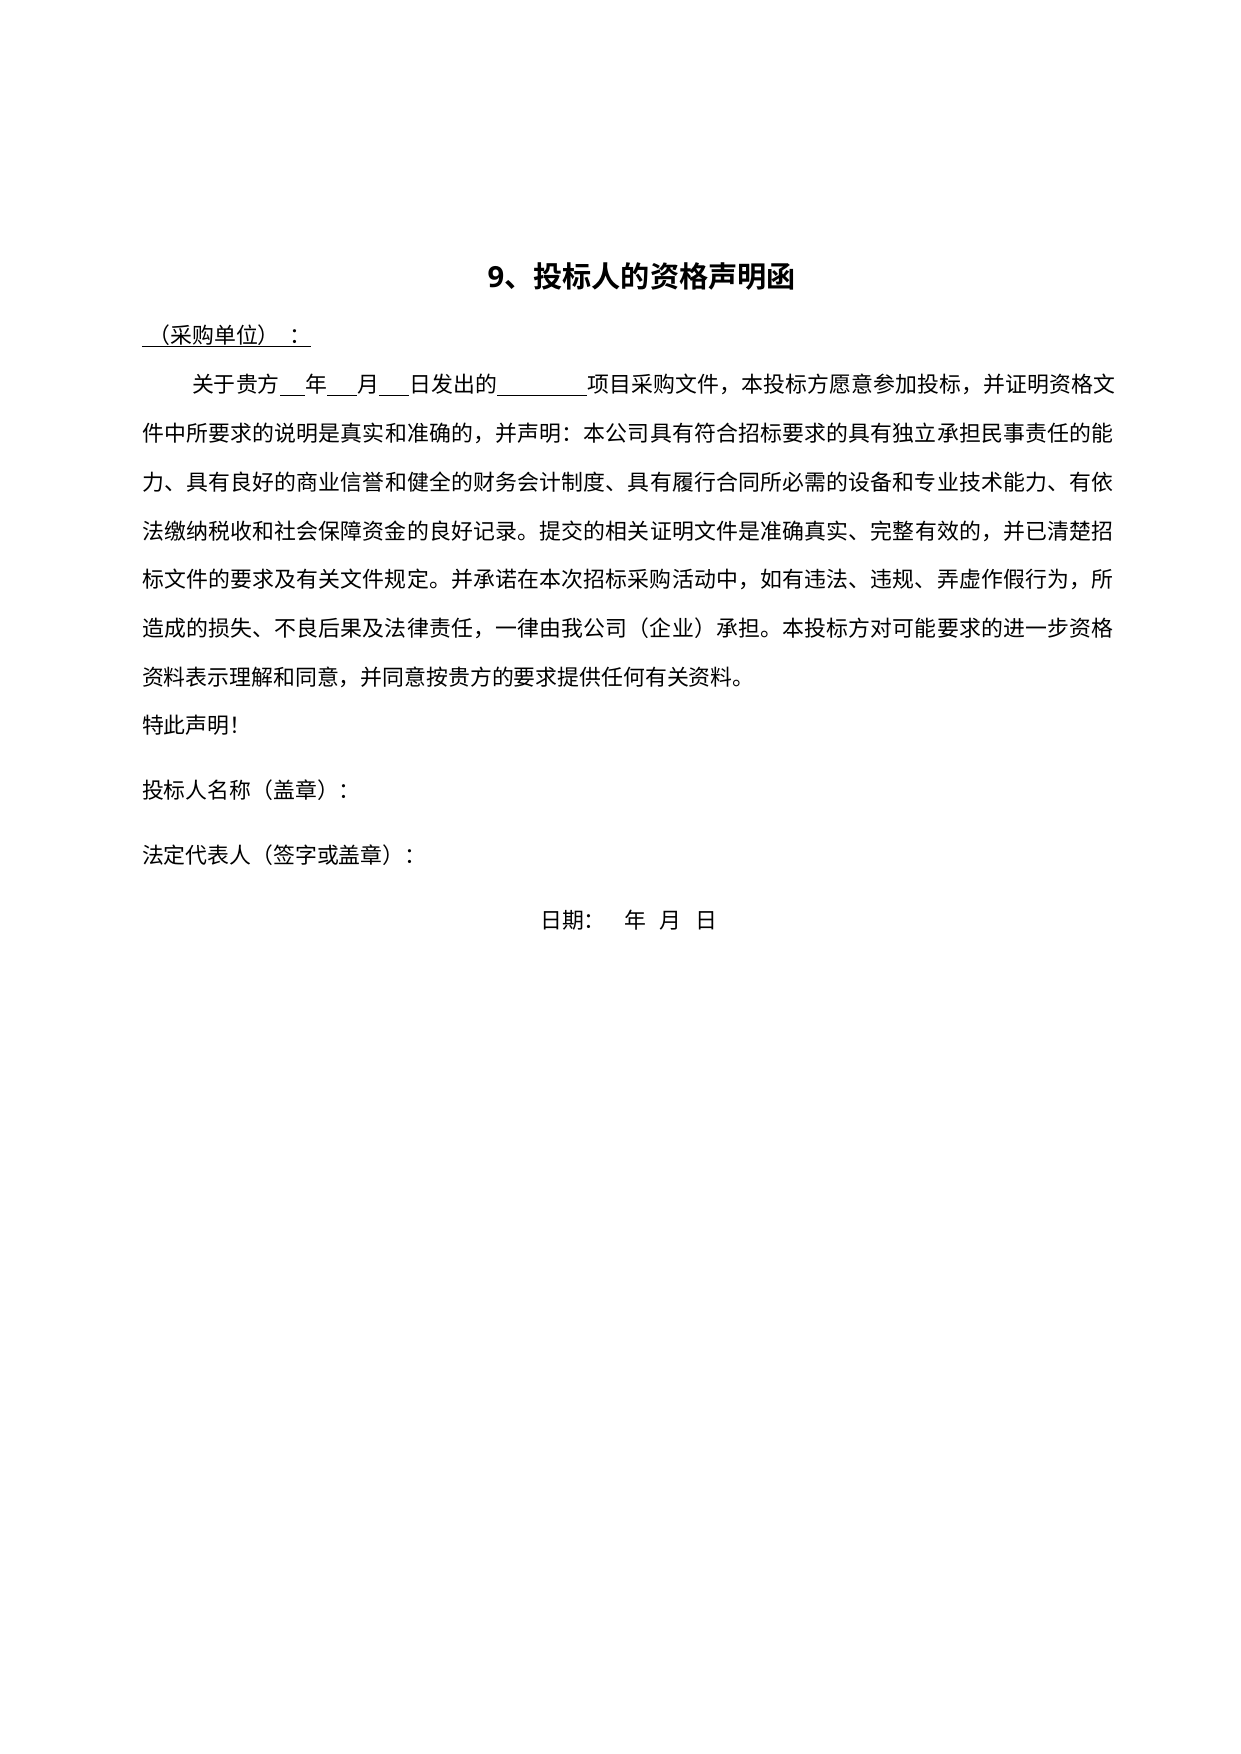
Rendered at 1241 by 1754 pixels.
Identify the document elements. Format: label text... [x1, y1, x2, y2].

text 关于贵方 年 月 日发出的 项目采购文件，本投标方愿意参加投标，并证明资格文件中所要求的说明是真实和准确的，并声明：本公司具有符合招标要求的具有独立承担民事责任的能力、具有良好的商业信誉和健全的财务会计制度、具有履行合同所必需的设备和专业技术能力、有依法缴纳税收和社会保障资金的良好记录。提交的相关证明文件是准确真实、完整有效的，并已清楚招标文件的要求及有关文件规定。并承诺在本次招标采购活动中，如有违法、违规、弄虚作假行为，所造成的损失、不良后果及法律责任，一律由我公司（企业）承担。本投标方对可能要求的进一步资格资料表示理解和同意，并同意按贵方的要求提供任何有关资料。 [142, 367, 1116, 692]
text 特此声明！ [142, 708, 1116, 740]
text 法定代表人（签字或盖章）： [142, 838, 1116, 870]
text 日期： 年 月 日 [142, 903, 1116, 935]
text 投标人名称（盖章）： [142, 773, 1116, 805]
text 9、投标人的资格声明函 [167, 254, 1116, 296]
text （采购单位） ： [142, 318, 1116, 350]
